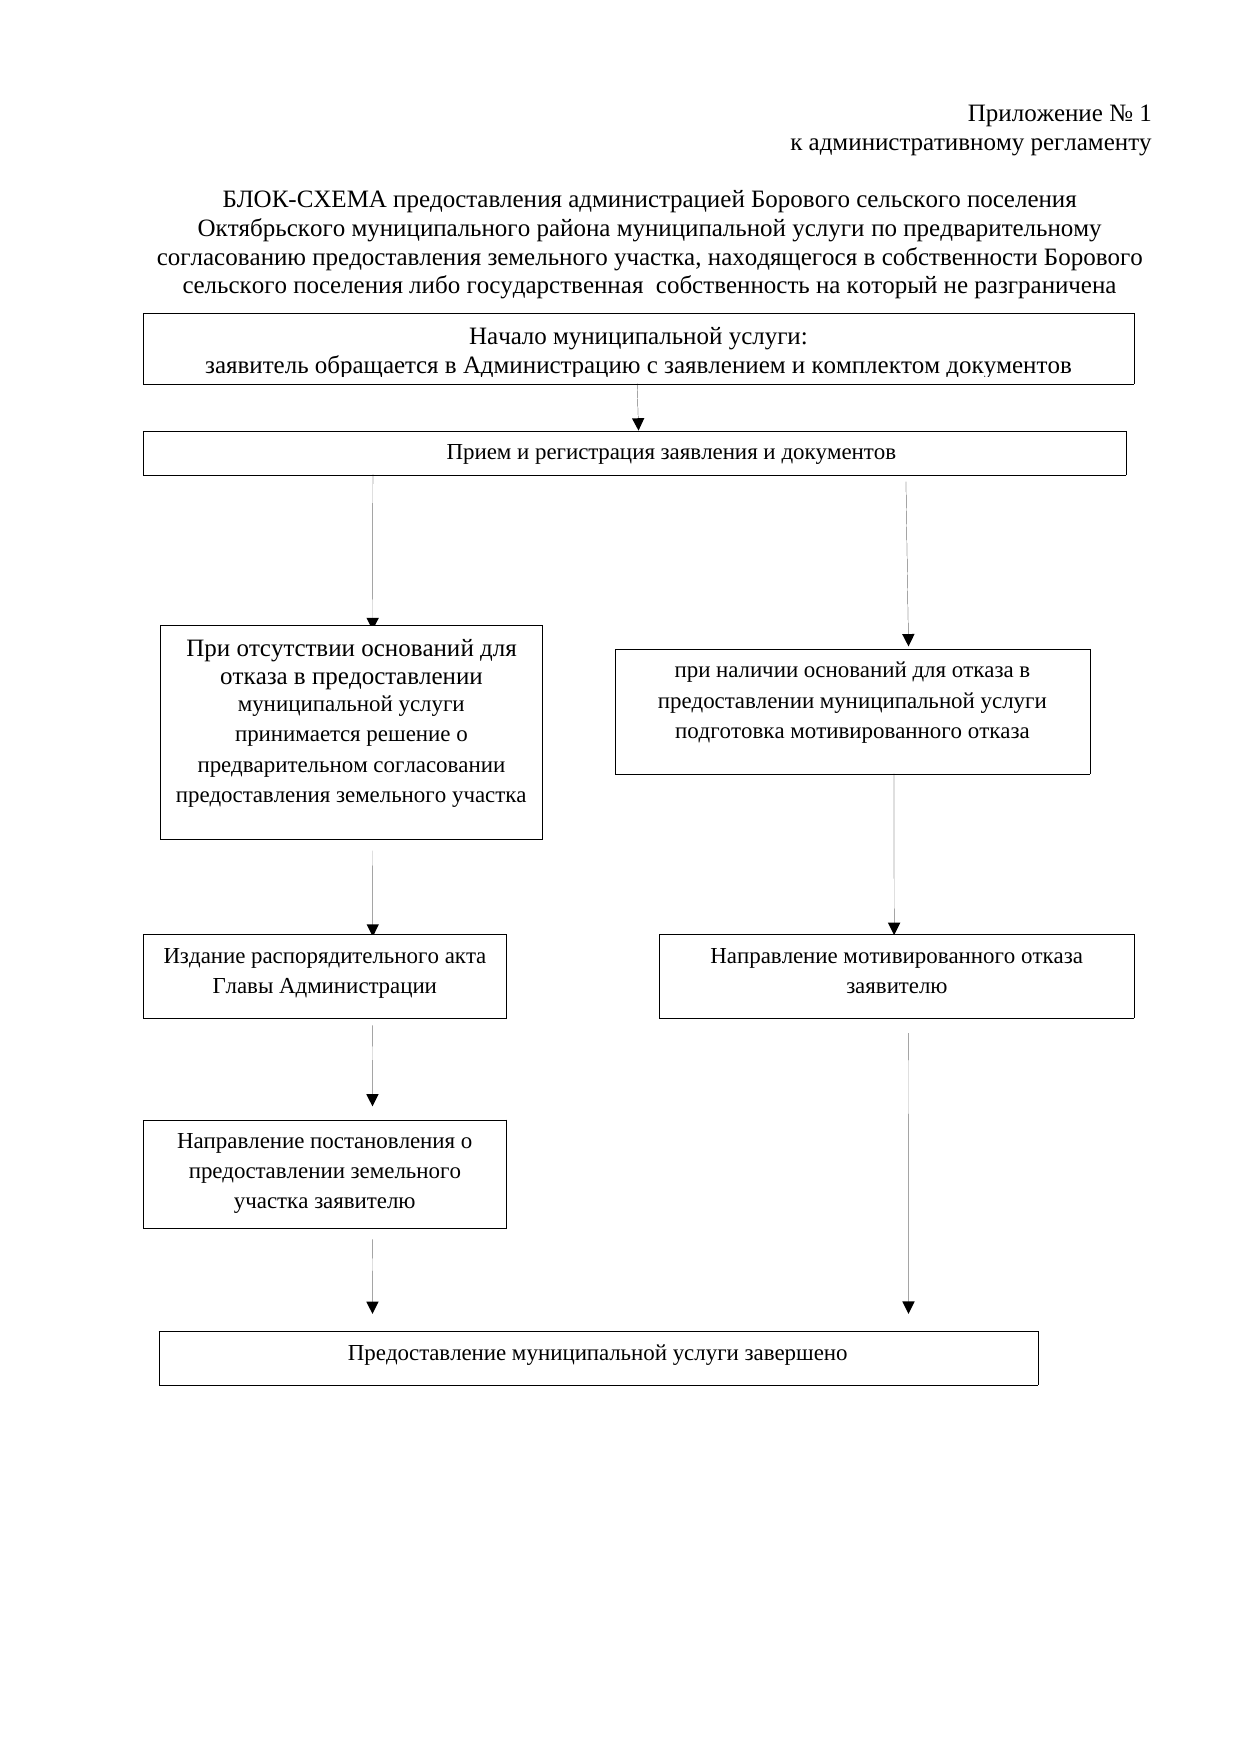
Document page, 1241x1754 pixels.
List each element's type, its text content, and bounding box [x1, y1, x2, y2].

text к административному регламенту [148, 127, 1152, 156]
text БЛОК-СХЕМА предоставления администрацией Борового сельского поселения Октябрьского муниципального района муниципальной услуги по предварительному согласованию предоставления земельного участка, находящегося в собственности Борового сельского поселения либо государственная собственность на который не разграничена [148, 184, 1152, 299]
text Приложение № 1 [148, 98, 1152, 127]
